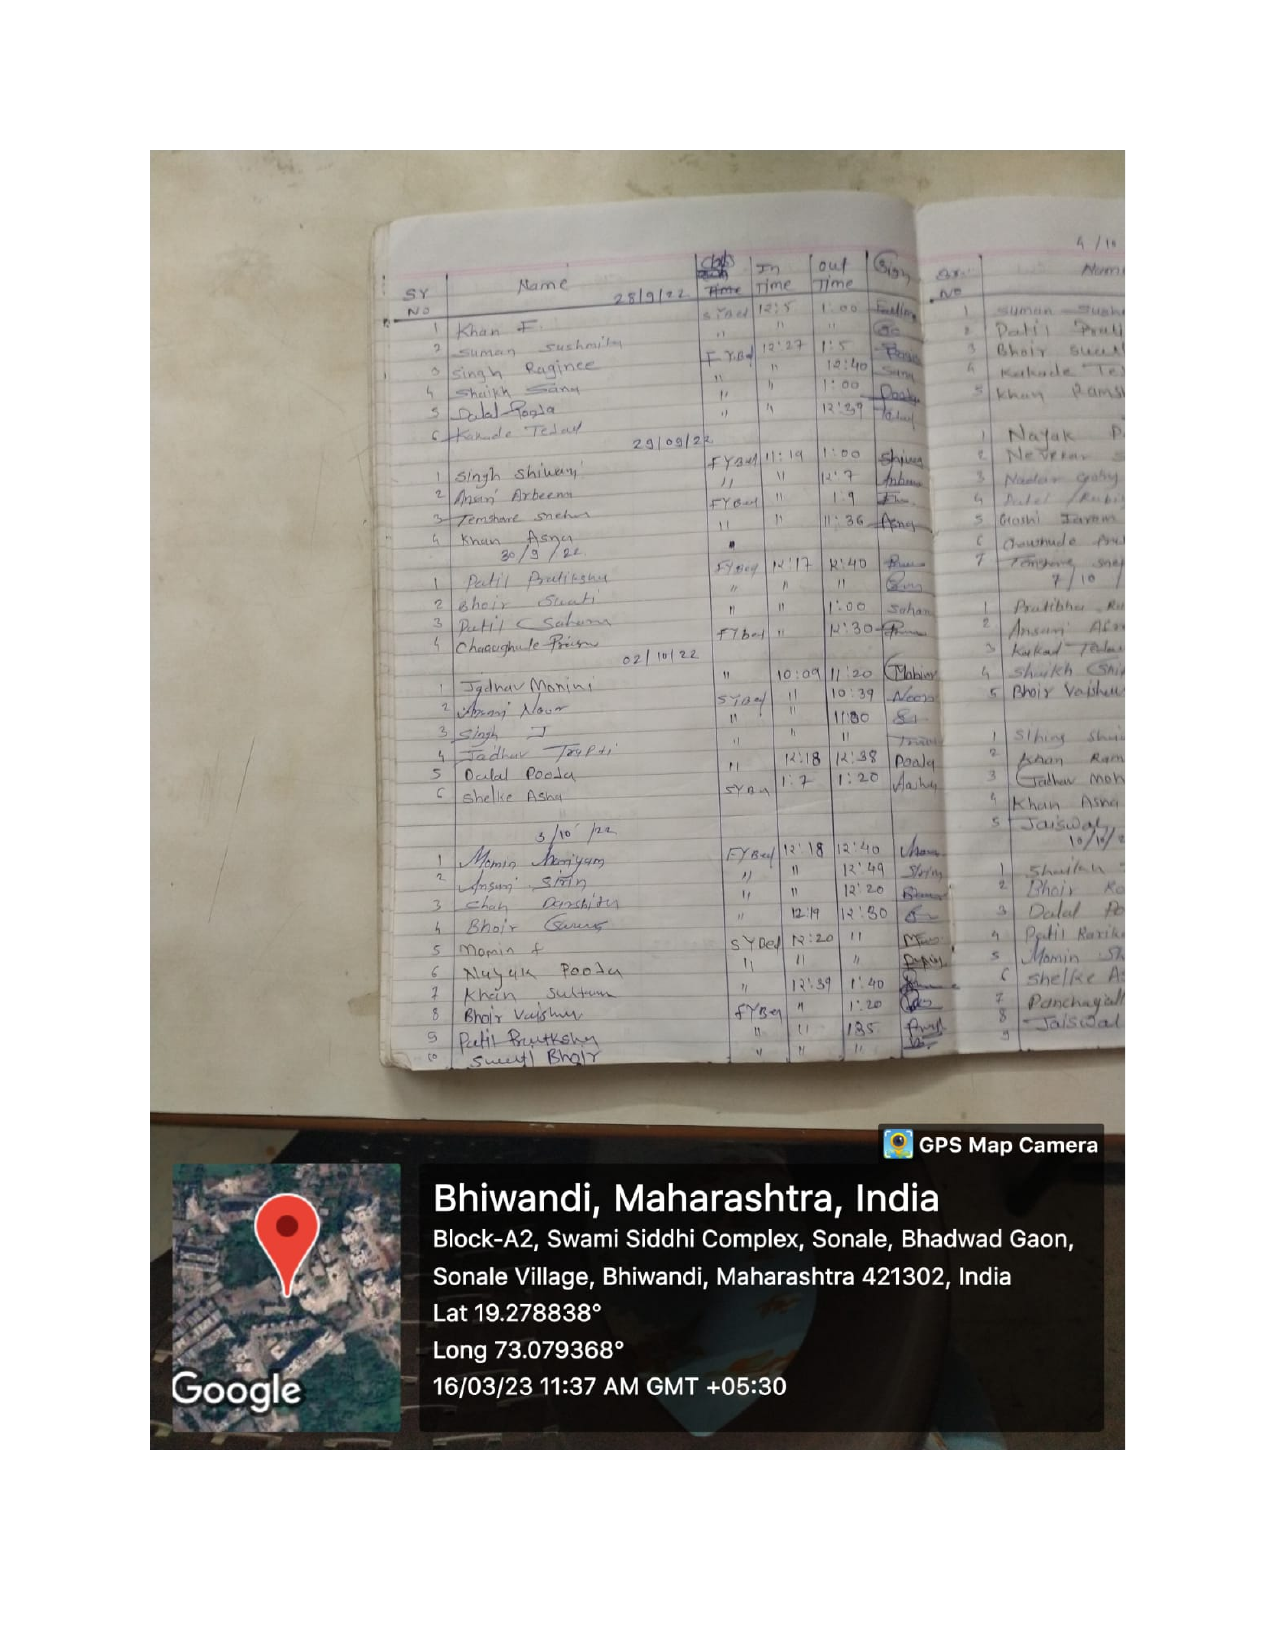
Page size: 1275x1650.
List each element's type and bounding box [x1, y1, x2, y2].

picture [150, 150, 1125, 1450]
